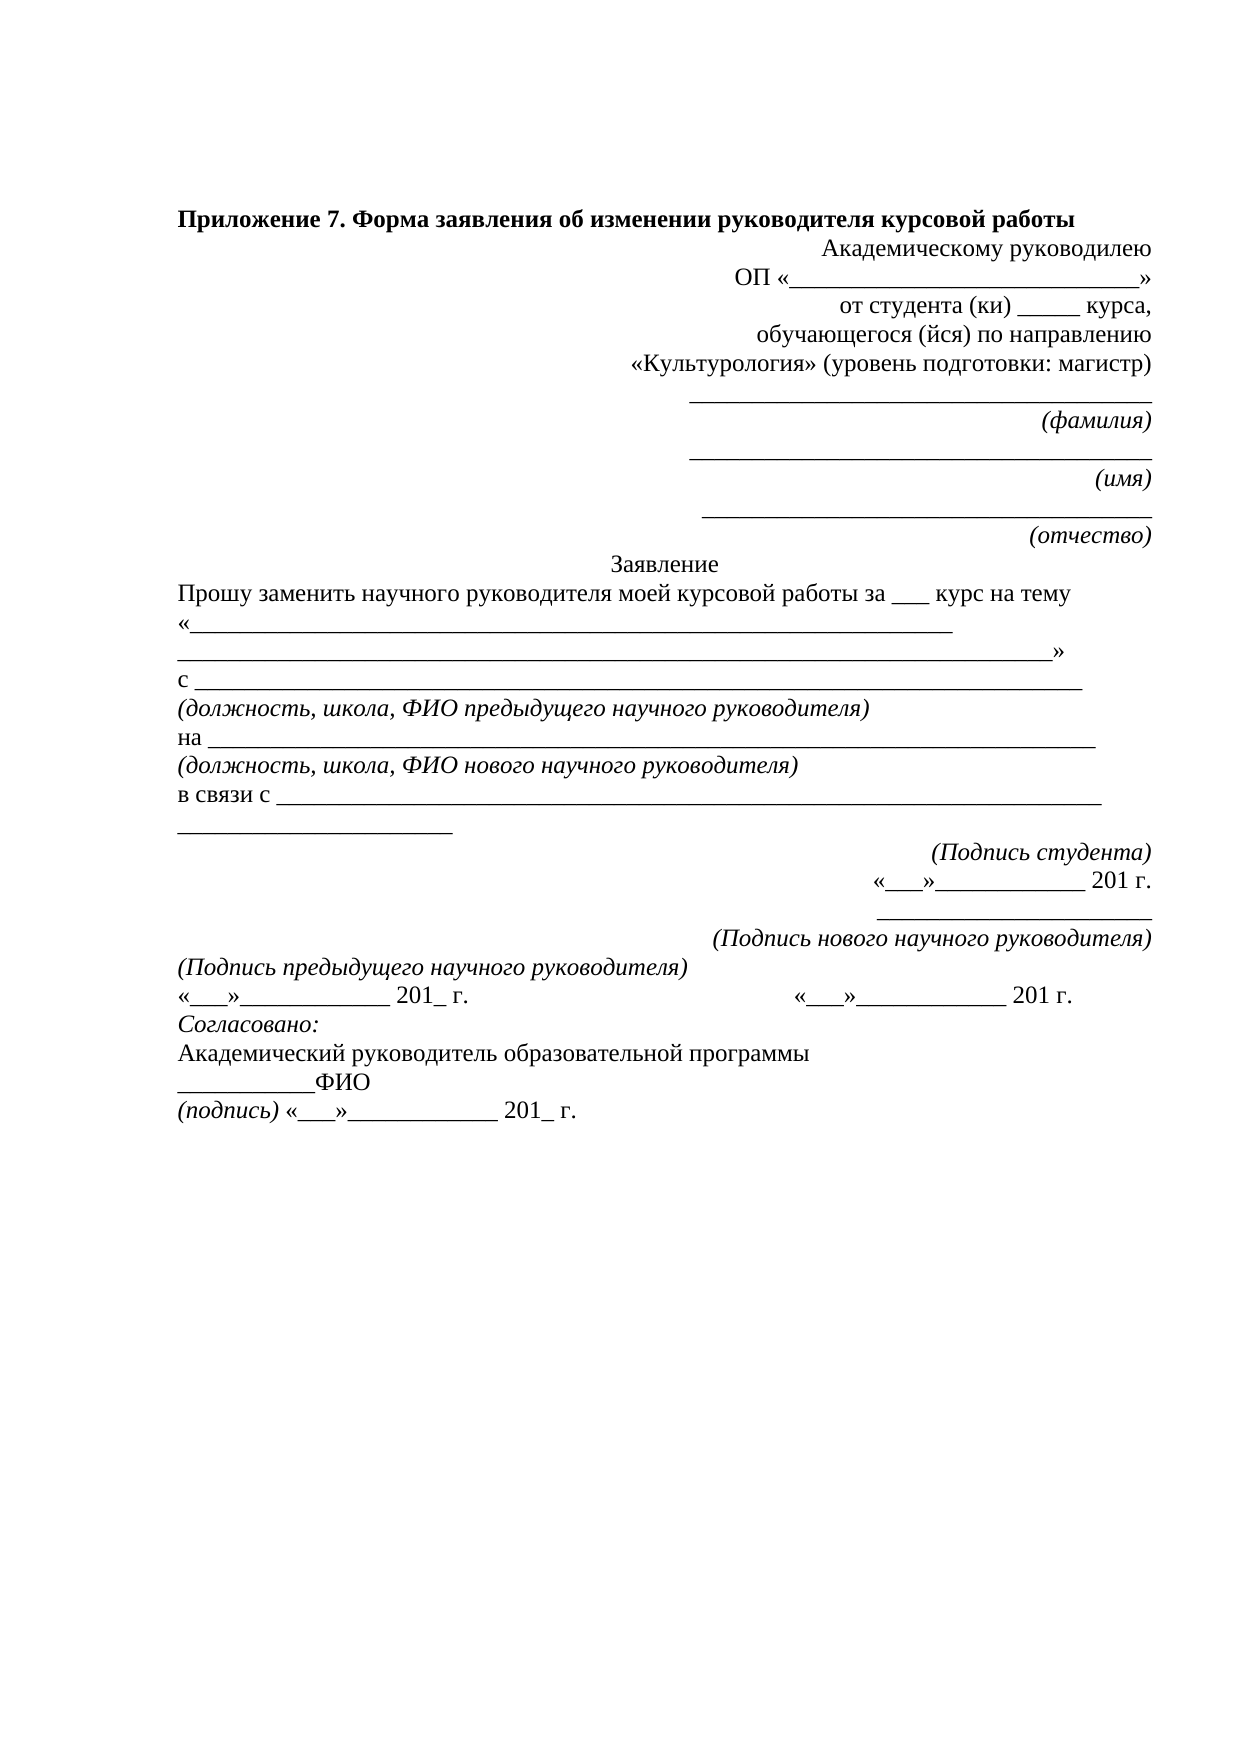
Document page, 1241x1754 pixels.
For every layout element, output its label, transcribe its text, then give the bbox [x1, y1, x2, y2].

text (Подпись нового научного руководителя) [177, 923, 1152, 952]
text Прошу заменить научного руководителя моей курсовой работы за ___ курс на тему «_____________________________________________________________ ______________________________________________________________________» [177, 578, 1152, 664]
text ОП «____________________________» [177, 262, 1152, 291]
text на _______________________________________________________________________ [177, 722, 1152, 751]
text «___»____________ 201_ г. «___»____________ 201 г. [177, 981, 1152, 1009]
text _____________________________________ [177, 434, 1152, 463]
text ____________________________________ [177, 492, 1152, 521]
text обучающегося (йся) по направлению [177, 319, 1152, 348]
text ______________________ [177, 894, 1152, 923]
text (подпись) «___»____________ 201_ г. [177, 1096, 1152, 1124]
text в связи с __________________________________________________________________ [177, 779, 1152, 808]
text (имя) [177, 463, 1152, 492]
text Согласовано: [177, 1009, 1152, 1038]
text Академическому руководилею [177, 233, 1152, 262]
text (должность, школа, ФИО нового научного руководителя) [177, 751, 1152, 779]
text ______________________ [177, 808, 1152, 837]
text Приложение 7. Форма заявления об изменении руководителя курсовой работы [177, 204, 1152, 233]
text ___________ФИО [177, 1067, 1152, 1096]
text _____________________________________ [177, 377, 1152, 406]
text с _______________________________________________________________________ [177, 664, 1152, 693]
text Академический руководитель образовательной программы [177, 1038, 1152, 1067]
text (отчество) [177, 521, 1152, 549]
text (Подпись предыдущего научного руководителя) [177, 952, 1152, 981]
text «Культурология» (уровень подготовки: магистр) [177, 348, 1152, 377]
text (Подпись студента) [177, 837, 1152, 866]
text (должность, школа, ФИО предыдущего научного руководителя) [177, 693, 1152, 722]
text от студента (ки) _____ курса, [177, 291, 1152, 319]
text «___»____________ 201 г. [177, 866, 1152, 894]
text (фамилия) [177, 406, 1152, 434]
text Заявление [177, 549, 1152, 578]
